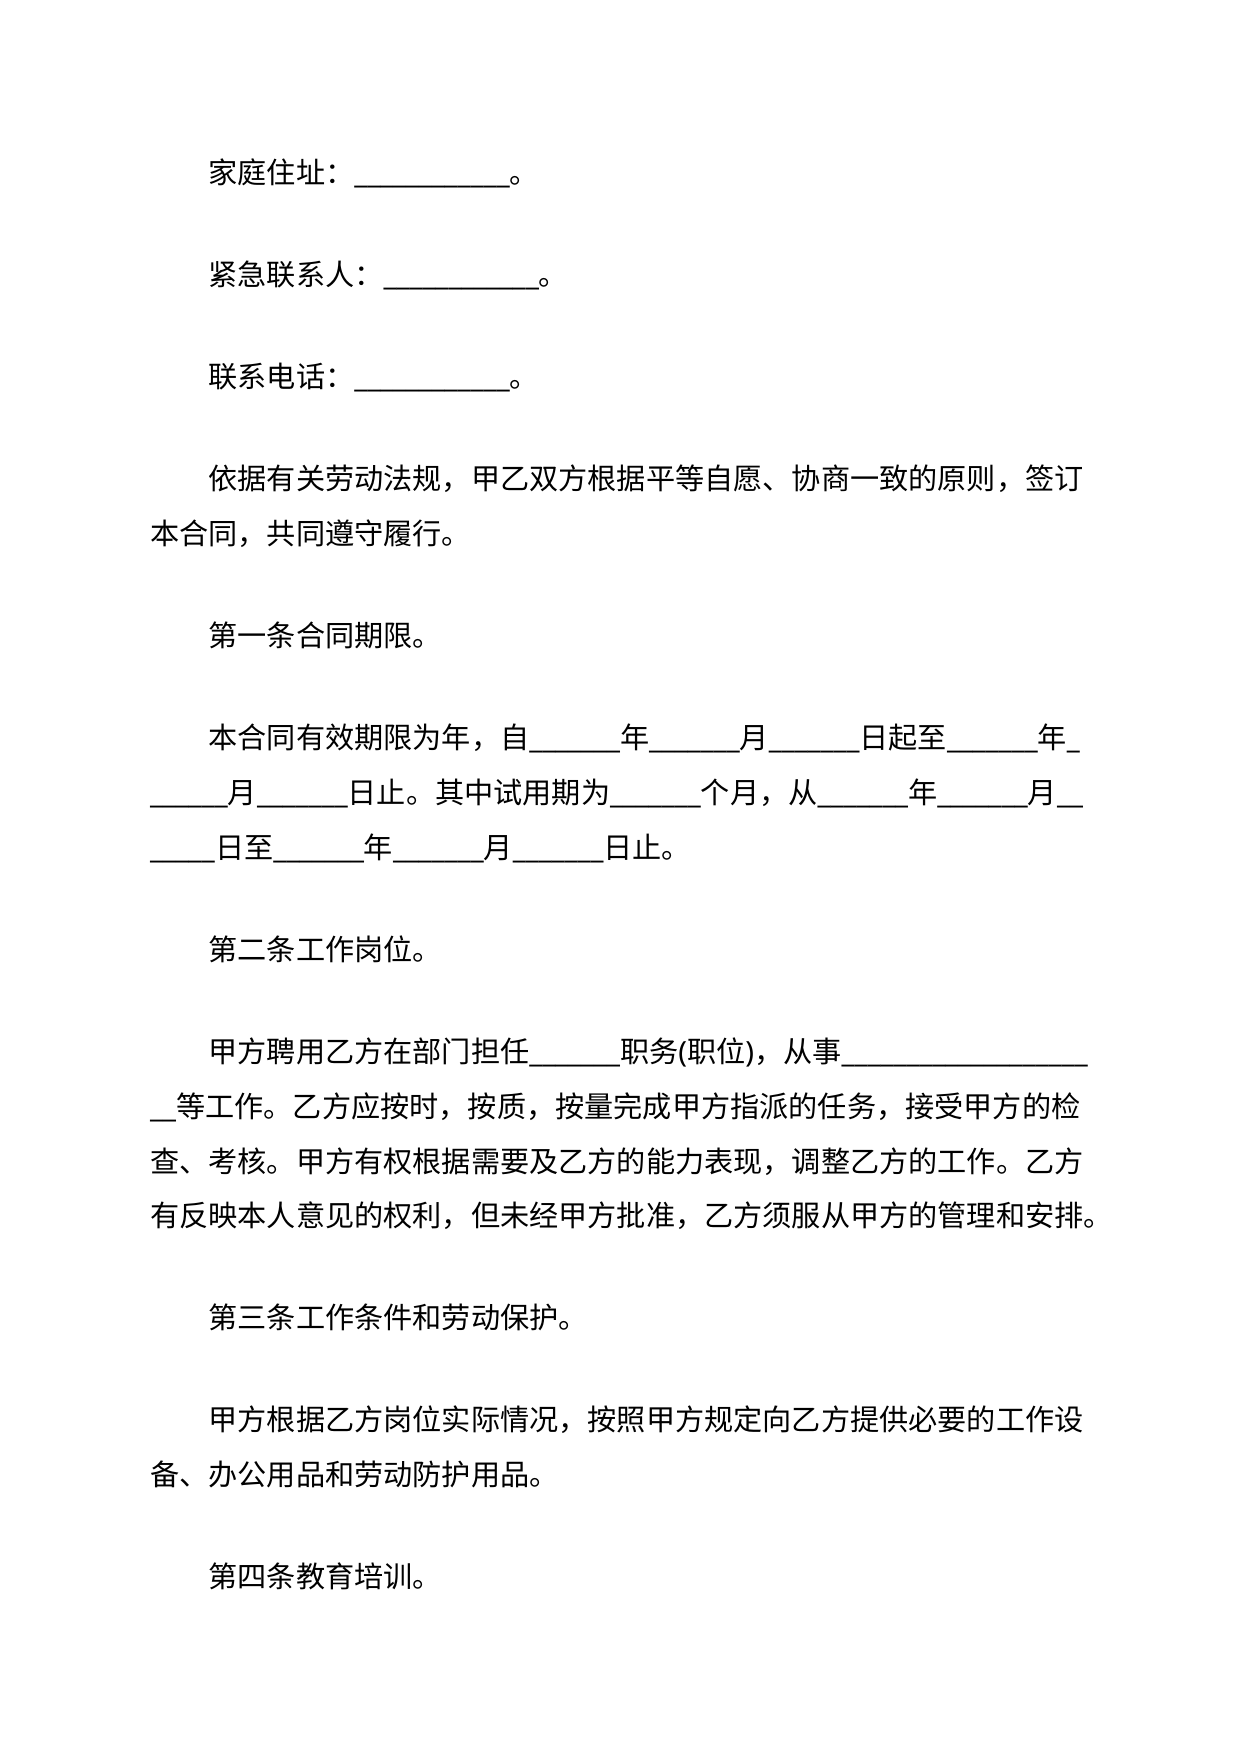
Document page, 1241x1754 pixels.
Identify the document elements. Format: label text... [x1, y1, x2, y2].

text 甲方聘用乙方在部门担任_______职务(职位)，从事_____________________等工作。乙方应按时，按质，按量完成甲方指派的任务，接受甲方的检查、考核。甲方有权根据需要及乙方的能力表现，调整乙方的工作。乙方有反映本人意见的权利，但未经甲方批准，乙方须服从甲方的管理和安排。 [150, 1028, 1090, 1235]
text 本合同有效期限为年，自_______年_______月_______日起至_______年_______月_______日止。其中试用期为_______个月，从_______年_______月_______日至_______年_______月_______日止。 [150, 714, 1090, 867]
text 依据有关劳动法规，甲乙双方根据平等自愿、协商一致的原则，签订本合同，共同遵守履行。 [150, 456, 1090, 553]
text 第一条合同期限。 [150, 613, 1090, 655]
text 家庭住址：____________。 [150, 150, 1090, 192]
text 第四条教育培训。 [150, 1553, 1090, 1596]
text 第二条工作岗位。 [150, 926, 1090, 969]
text 紧急联系人：____________。 [150, 252, 1090, 294]
text 甲方根据乙方岗位实际情况，按照甲方规定向乙方提供必要的工作设备、办公用品和劳动防护用品。 [150, 1397, 1090, 1494]
text 联系电话：____________。 [150, 354, 1090, 396]
text 第三条工作条件和劳动保护。 [150, 1295, 1090, 1337]
